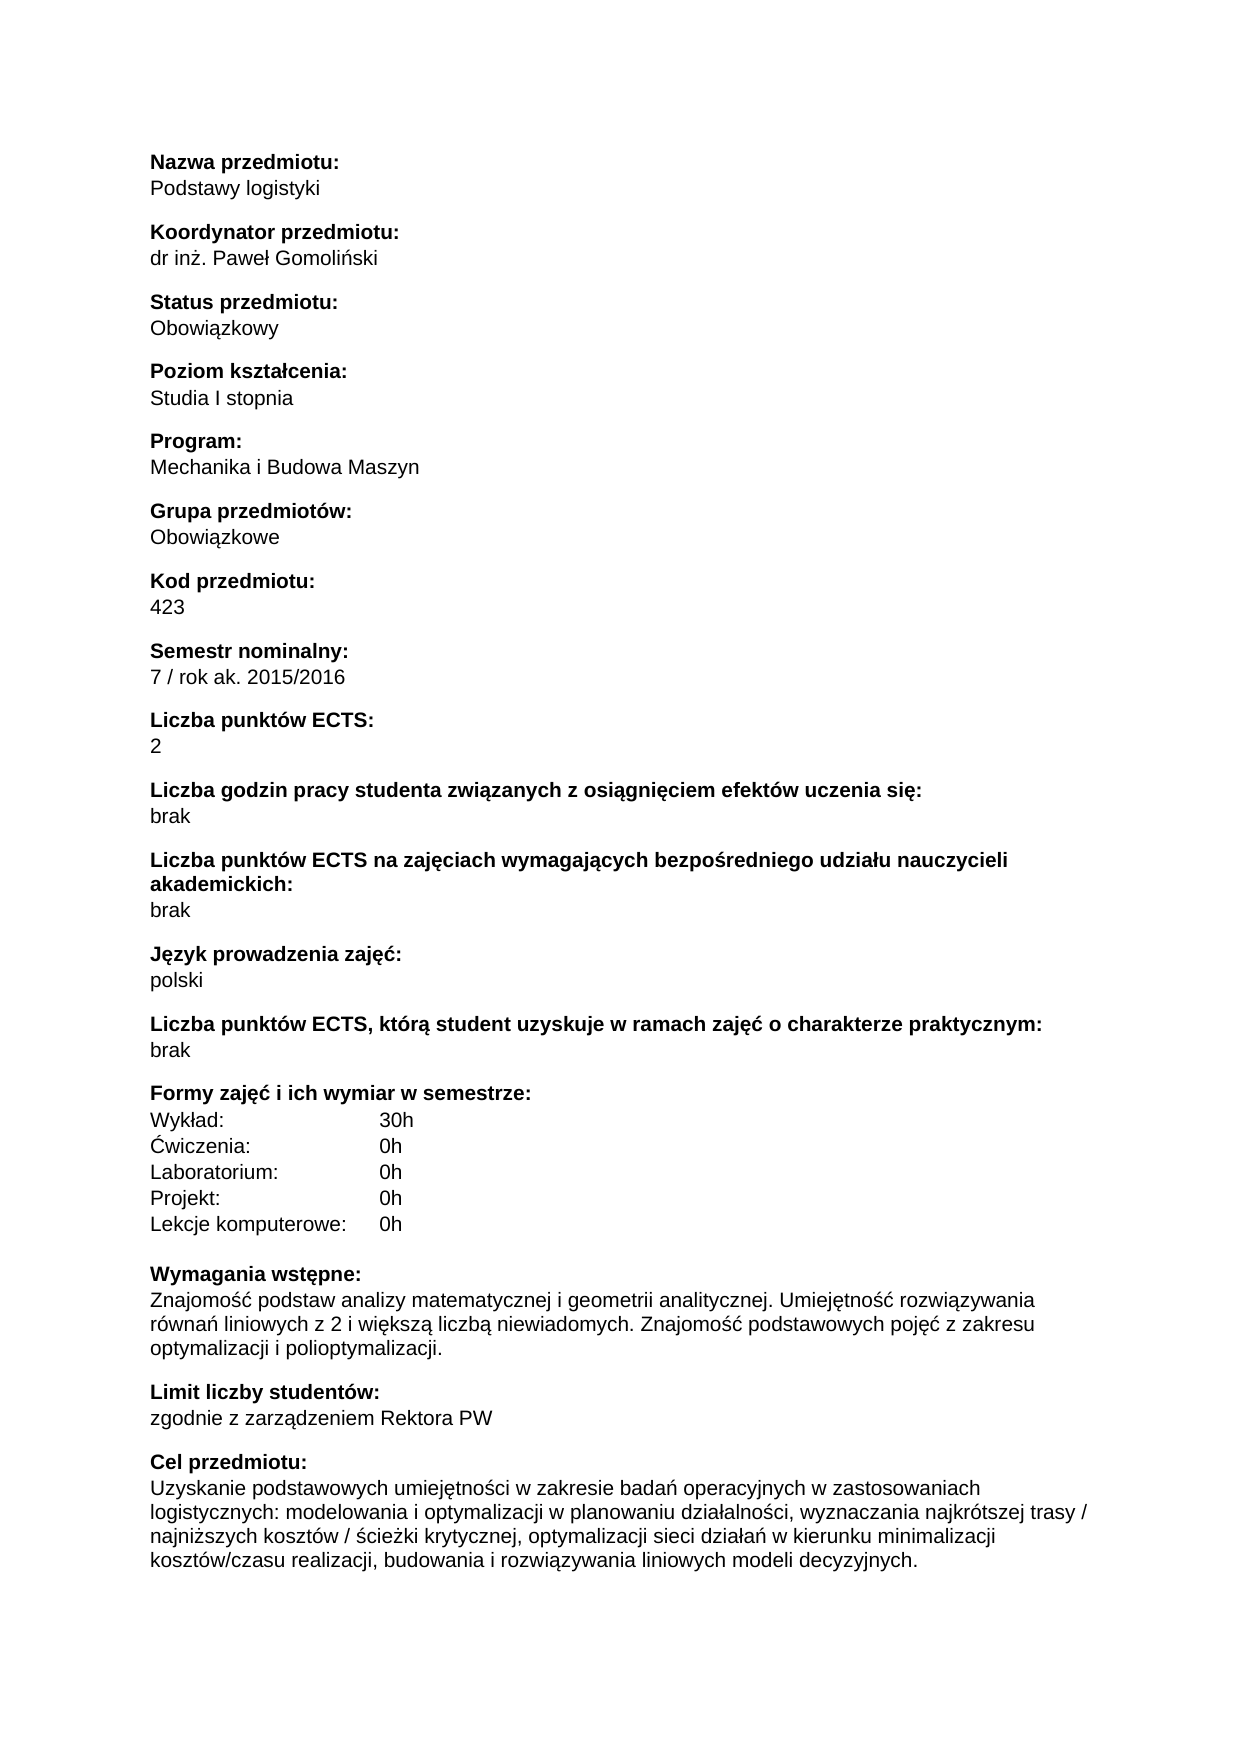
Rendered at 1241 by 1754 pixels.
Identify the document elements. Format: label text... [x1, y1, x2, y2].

text Liczba punktów ECTS, którą student uzyskuje w ramach zajęć o charakterze praktycznym: [150, 1011, 1090, 1035]
text Cel przedmiotu: [150, 1449, 1090, 1473]
text Status przedmiotu: [150, 289, 1090, 313]
text dr inż. Paweł Gomoliński [150, 246, 1090, 270]
text Język prowadzenia zajęć: [150, 942, 1090, 966]
table_cell 0h [369, 1158, 597, 1184]
table_cell Lekcje komputerowe: [140, 1212, 367, 1236]
text Wymagania wstępne: [150, 1262, 1090, 1286]
text 7 / rok ak. 2015/2016 [150, 664, 1090, 688]
text Program: [150, 429, 1090, 453]
text Formy zajęć i ich wymiar w semestrze: [150, 1081, 1090, 1105]
table_cell Projekt: [140, 1186, 367, 1210]
text Liczba godzin pracy studenta związanych z osiągnięciem efektów uczenia się: [150, 778, 1090, 802]
table_header 30h [369, 1108, 597, 1132]
text Semestr nominalny: [150, 638, 1090, 662]
table_cell Laboratorium: [140, 1160, 367, 1184]
table_cell Ćwiczenia: [140, 1134, 367, 1158]
text Nazwa przedmiotu: [150, 150, 1090, 174]
text 2 [150, 734, 1090, 758]
text Studia I stopnia [150, 385, 1090, 409]
text brak [150, 804, 1090, 828]
text Znajomość podstaw analizy matematycznej i geometrii analitycznej. Umiejętność rozwiązywania równań liniowych z 2 i większą liczbą niewiadomych. Znajomość podstawowych pojęć z zakresu optymalizacji i polioptymalizacji. [150, 1288, 1090, 1360]
text Mechanika i Budowa Maszyn [150, 455, 1090, 479]
text brak [150, 898, 1090, 922]
text Grupa przedmiotów: [150, 499, 1090, 523]
table_cell 0h [369, 1210, 597, 1236]
text 423 [150, 595, 1090, 619]
text Koordynator przedmiotu: [150, 220, 1090, 244]
text Liczba punktów ECTS: [150, 708, 1090, 732]
table_cell 0h [369, 1184, 597, 1210]
text Uzyskanie podstawowych umiejętności w zakresie badań operacyjnych w zastosowaniach logistycznych: modelowania i optymalizacji w planowaniu działalności, wyznaczania najkrótszej trasy / najniższych kosztów / ścieżki krytycznej, optymalizacji sieci działań w kierunku minimalizacji kosztów/czasu realizacji, budowania i rozwiązywania liniowych modeli decyzyjnych. [150, 1476, 1090, 1571]
text Obowiązkowe [150, 525, 1090, 549]
text Liczba punktów ECTS na zajęciach wymagających bezpośredniego udziału nauczycieli akademickich: [150, 848, 1090, 896]
text Limit liczby studentów: [150, 1380, 1090, 1404]
text zgodnie z zarządzeniem Rektora PW [150, 1406, 1090, 1430]
table_header Wykład: [140, 1108, 367, 1132]
text Kod przedmiotu: [150, 569, 1090, 593]
text brak [150, 1037, 1090, 1061]
text Podstawy logistyki [150, 176, 1090, 200]
text Obowiązkowy [150, 316, 1090, 339]
table_cell 0h [369, 1132, 597, 1158]
text polski [150, 968, 1090, 992]
text Poziom kształcenia: [150, 359, 1090, 383]
